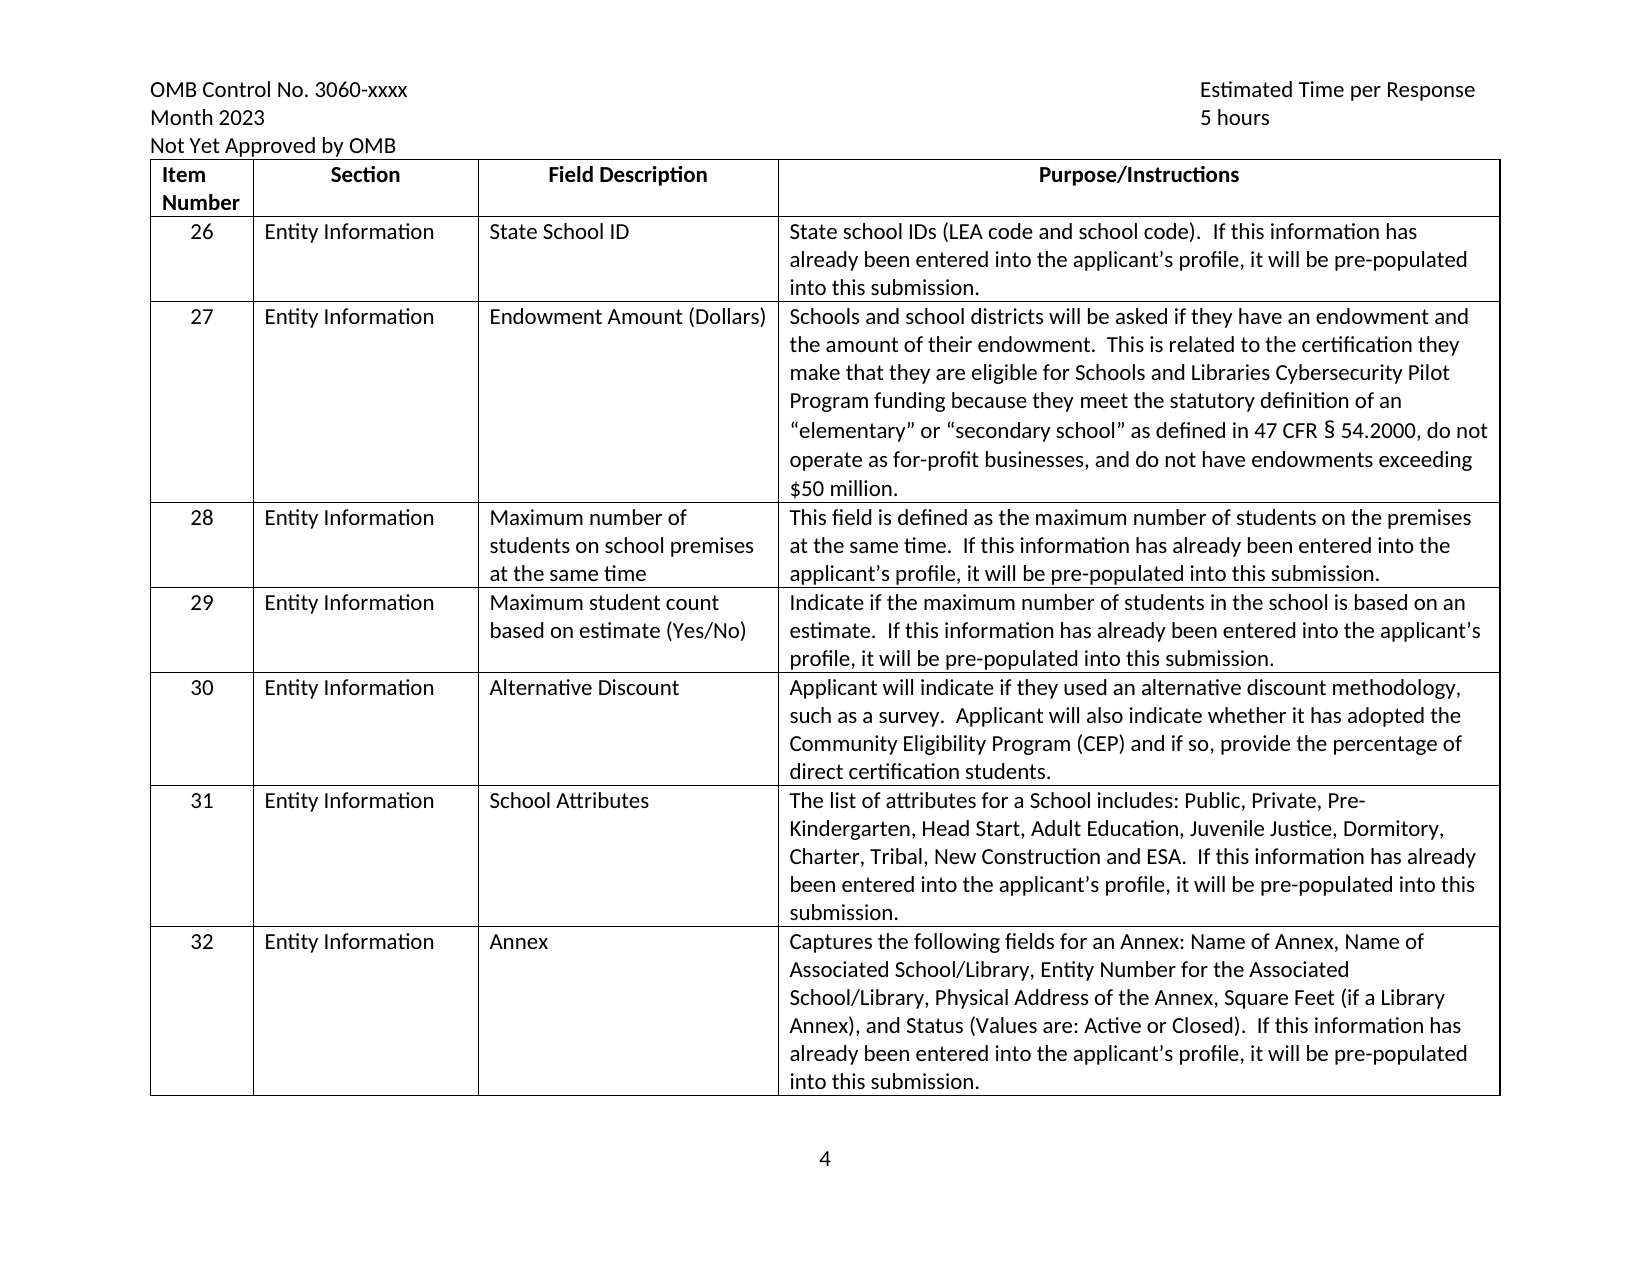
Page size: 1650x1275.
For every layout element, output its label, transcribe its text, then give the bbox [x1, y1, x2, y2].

table_cell Endowment Amount (Dollars) [479, 302, 778, 502]
table_header Item Number [151, 160, 253, 216]
table_cell School Attributes [479, 786, 778, 926]
table_header Field Description [479, 160, 778, 216]
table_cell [779, 217, 1499, 301]
table_cell State School ID [479, 217, 778, 301]
table_cell The list of attributes for a School includes: Public, Private, Pre-Kindergarten, Head Start, Adult Education, Juvenile Justice, Dormitory, Charter, Tribal, New Construction and ESA. If this information has already been entered into the applicant’s profile, it will be pre-populated into this submission. [779, 786, 1499, 926]
table_header Section [254, 160, 478, 216]
table_cell 27 [151, 302, 253, 502]
table_cell Entity Information [254, 673, 478, 785]
table_cell Schools and school districts will be asked if they have an endowment and the amount of their endowment. This is related to the certification they make that they are eligible for Schools and Libraries Cybersecurity Pilot Program funding because they meet the statutory definition of an “elementary” or “secondary school” as defined in 47 CFR § 54.2000, do not operate as for-profit businesses, and do not have endowments exceeding $50 million. [779, 302, 1499, 502]
table_cell Entity Information [254, 588, 478, 672]
table_cell This field is defined as the maximum number of students on the premises at the same time. If this information has already been entered into the applicant’s profile, it will be pre-populated into this submission. [779, 503, 1499, 587]
table_cell Entity Information [254, 927, 478, 1095]
table_cell 31 [151, 786, 253, 926]
table_cell 28 [151, 503, 253, 587]
table_cell Entity Information [254, 503, 478, 587]
table_header Purpose/Instructions [779, 160, 1499, 216]
table_cell Maximum number of students on school premises at the same time [479, 503, 778, 587]
table_cell Entity Information [254, 217, 478, 301]
table_cell 30 [151, 673, 253, 785]
table_cell Entity Information [254, 302, 478, 502]
table_cell 26 [151, 217, 253, 301]
table_cell Annex [479, 927, 778, 1095]
table_cell 32 [151, 927, 253, 1095]
table_cell Applicant will indicate if they used an alternative discount methodology, such as a survey. Applicant will also indicate whether it has adopted the Community Eligibility Program (CEP) and if so, provide the percentage of direct certification students. [779, 673, 1499, 785]
table_cell Alternative Discount [479, 673, 778, 785]
table_cell Captures the following fields for an Annex: Name of Annex, Name of Associated School/Library, Entity Number for the Associated School/Library, Physical Address of the Annex, Square Feet (if a Library Annex), and Status (Values are: Active or Closed). If this information has already been entered into the applicant’s profile, it will be pre-populated into this submission. [779, 927, 1499, 1095]
table_cell Indicate if the maximum number of students in the school is based on an estimate. If this information has already been entered into the applicant’s profile, it will be pre-populated into this submission. [779, 588, 1499, 672]
table_cell Entity Information [254, 786, 478, 926]
table_cell 29 [151, 588, 253, 672]
table_cell Maximum student count based on estimate (Yes/No) [479, 588, 778, 672]
